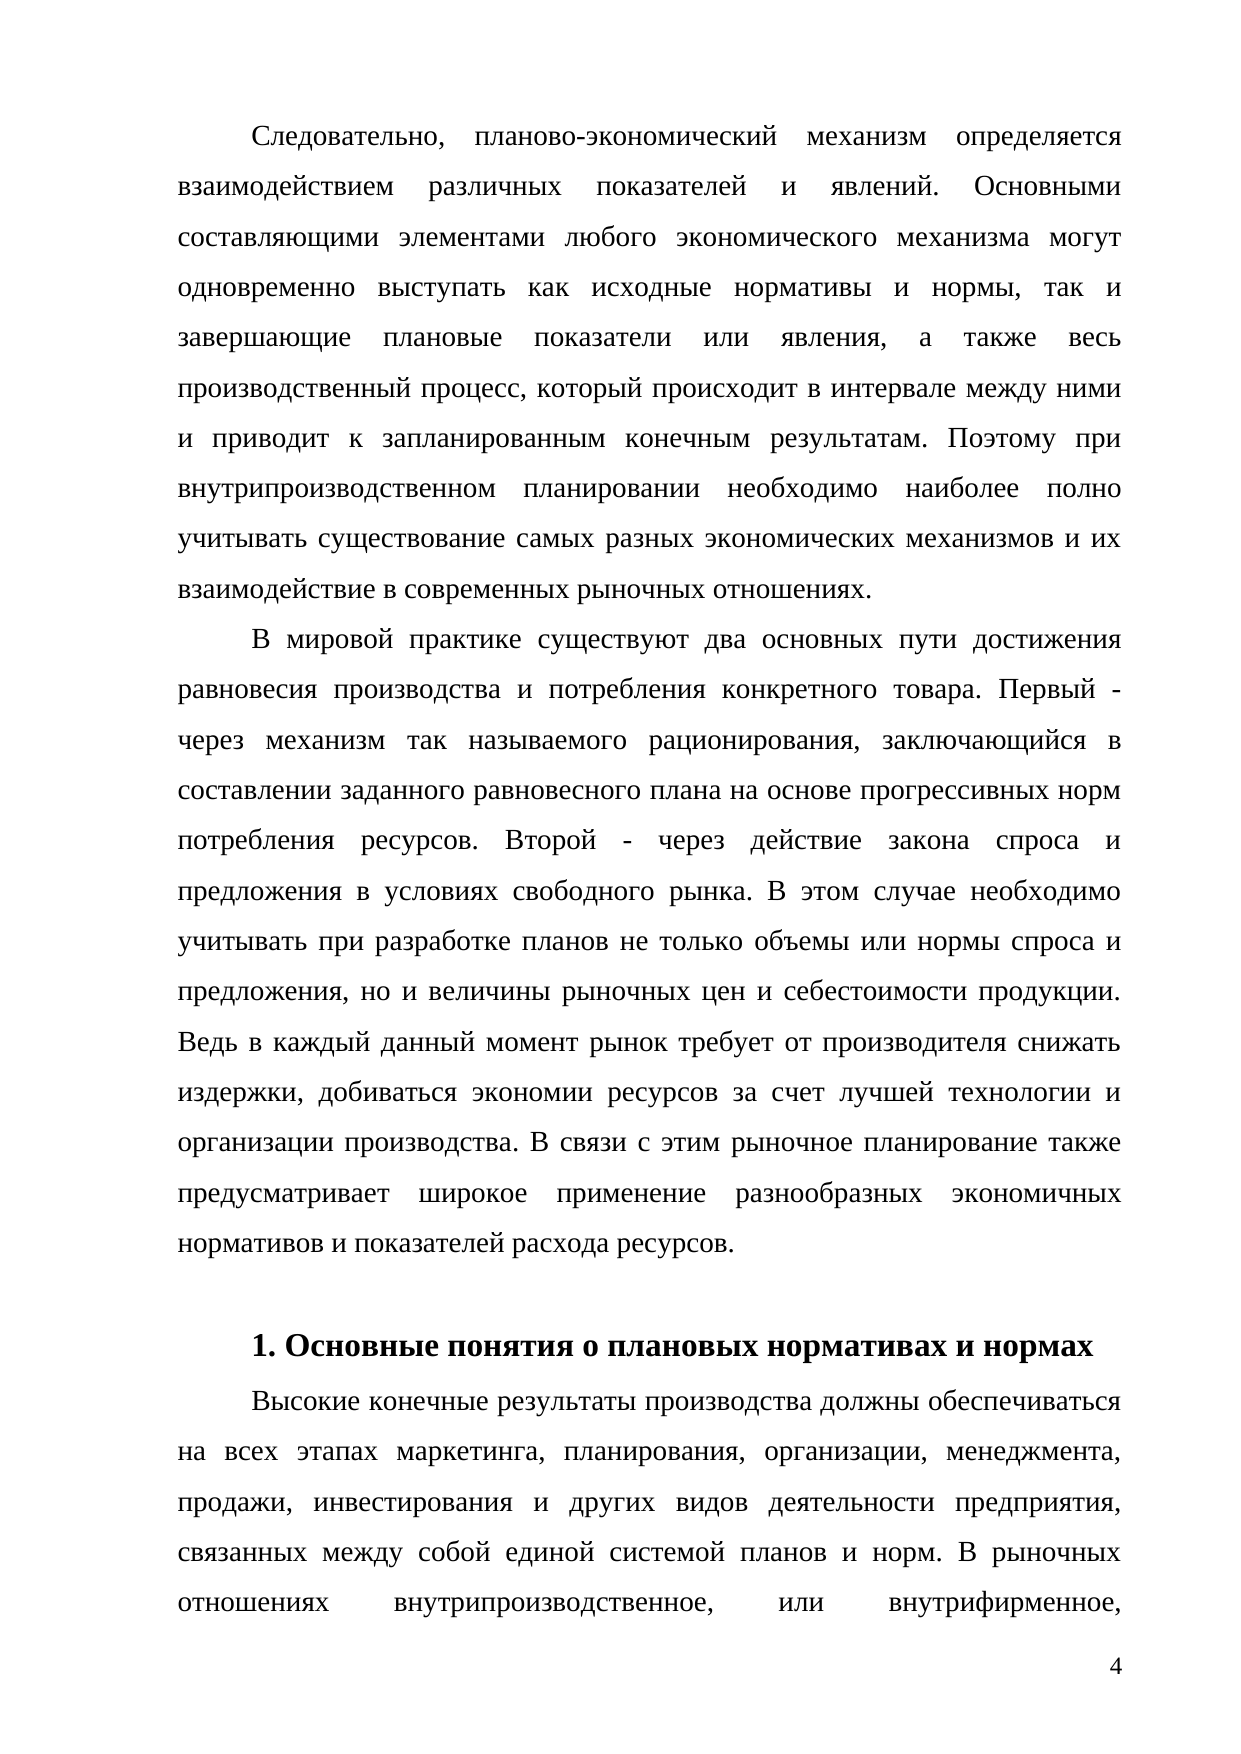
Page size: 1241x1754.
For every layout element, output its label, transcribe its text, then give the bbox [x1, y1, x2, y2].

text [177, 1383, 1122, 1618]
text В мировой практике существуют два основных пути достижения равновесия производства и потребления конкретного товара. Первый - через механизм так называемого рационирования, заключающийся в составлении заданного равновесного плана на основе прогрессивных норм потребления ресурсов. Второй - через действие закона спроса и предложения в условиях свободного рынка. В этом случае необходимо учитывать при разработке планов не только объемы или нормы спроса и предложения, но и величины рыночных цен и себестоимости продукции. Ведь в каждый данный момент рынок требует от производителя снижать издержки, добиваться экономии ресурсов за счет лучшей технологии и организации производства. В связи с этим рыночное планирование также предусматривает широкое применение разнообразных экономичных нормативов и показателей расхода ресурсов. [177, 621, 1122, 1258]
text Следовательно, планово-экономический механизм определяется взаимодействием различных показателей и явлений. Основными составляющими элементами любого экономического механизма могут одновременно выступать как исходные нормативы и нормы, так и завершающие плановые показатели или явления, а также весь производственный процесс, который происходит в интервале между ними и приводит к запланированным конечным результатам. Поэтому при внутрипроизводственном планировании необходимо наиболее полно учитывать существование самых разных экономических механизмов и их взаимодействие в современных рыночных отношениях. [177, 118, 1122, 604]
text 1. Основные понятия о плановых нормативах и нормах [177, 1326, 1122, 1364]
